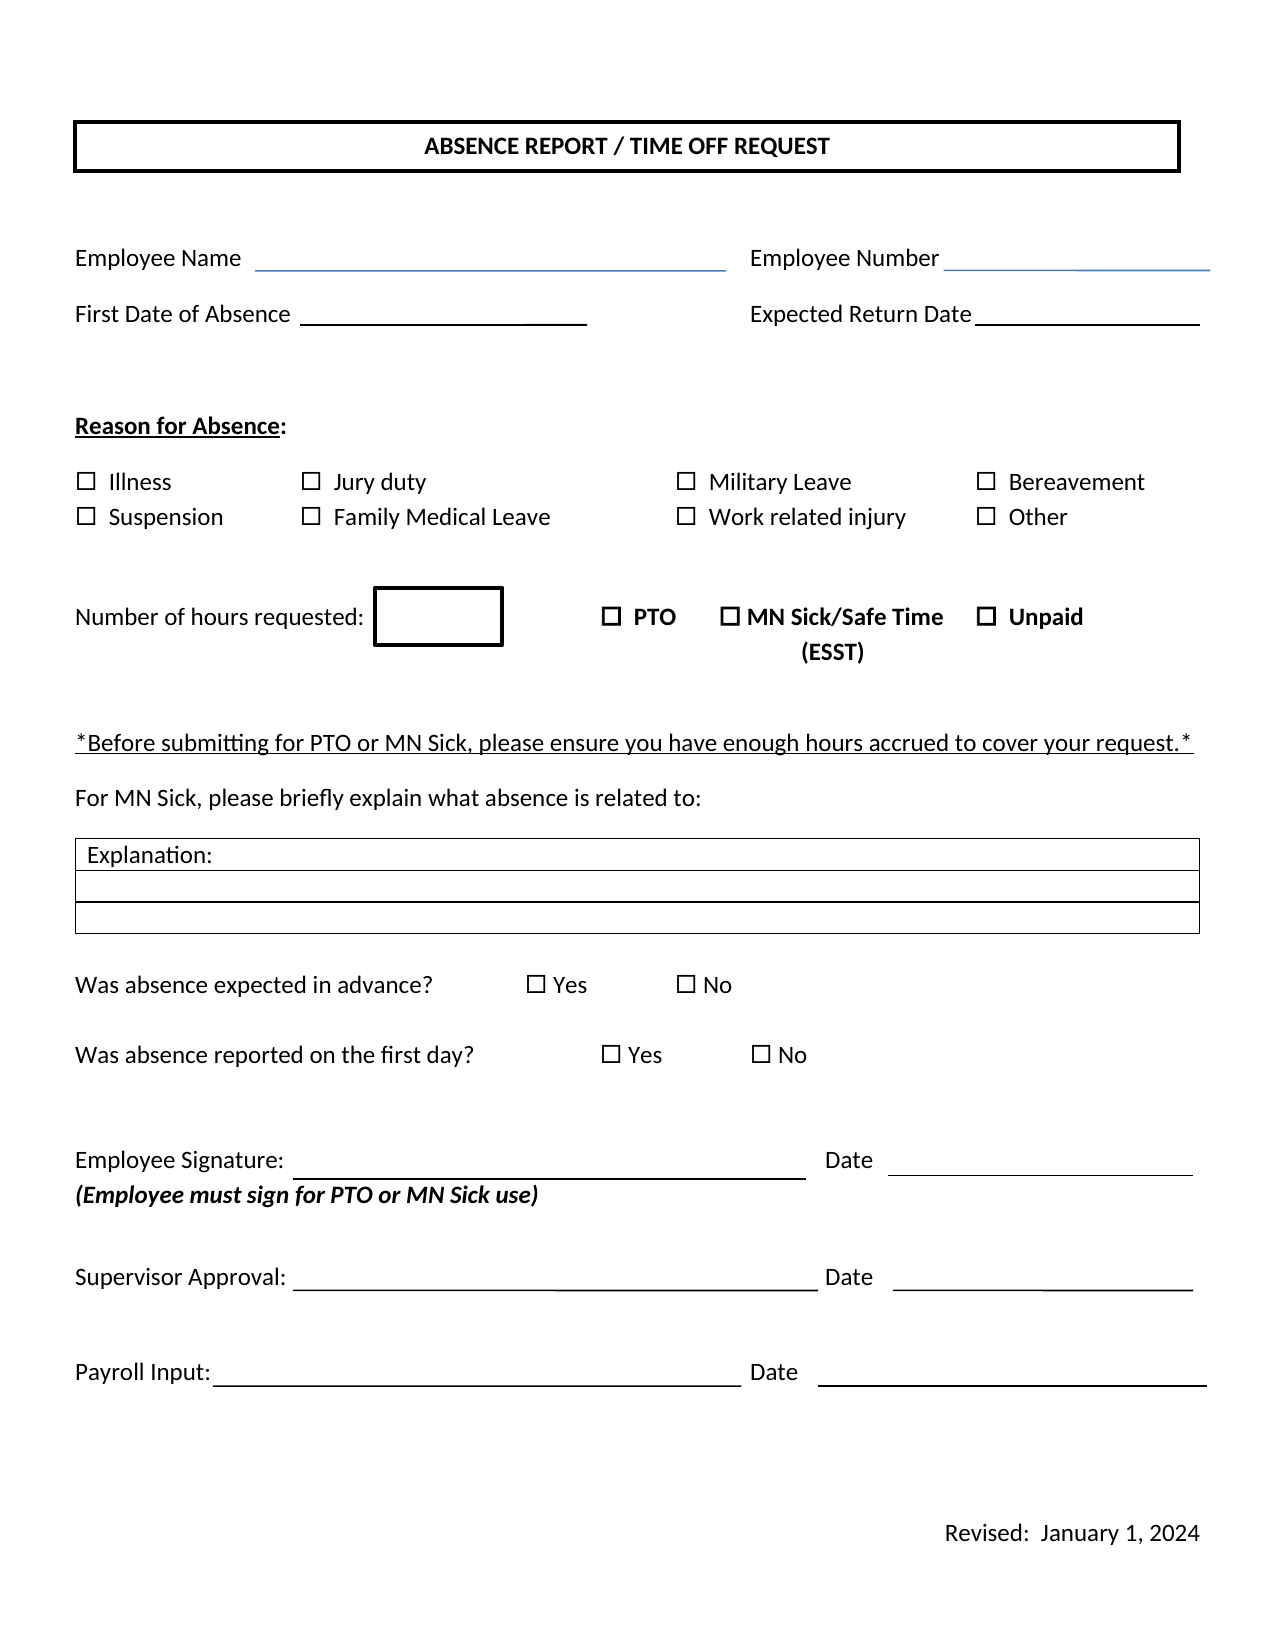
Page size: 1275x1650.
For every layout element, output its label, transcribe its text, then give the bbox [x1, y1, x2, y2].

text Number of hours requested: PTO MN Sick/Safe Time Unpaid [504, 601, 1200, 631]
text Suspension Family Medical Leave Work related injury Other [75, 501, 1200, 531]
text Number of hours requested: PTO MN Sick/Safe Time Unpaid [75, 601, 373, 631]
table_cell [76, 871, 1199, 901]
text Was absence expected in advance? Yes No [75, 969, 1200, 999]
text (ESST) [75, 636, 1200, 666]
table_cell [76, 903, 1199, 933]
text Payroll Input: Date [75, 1357, 1200, 1387]
text Supervisor Approval: Date [75, 1262, 1200, 1292]
text Reason for Absence: [75, 410, 1200, 441]
text Employee Name Employee Number [75, 242, 1200, 273]
table_header Explanation: [76, 839, 1199, 870]
text Illness Jury duty Military Leave Bereavement [75, 466, 1200, 496]
text Was absence reported on the first day? Yes No [75, 1039, 1200, 1069]
text Revised: January 1, 2024 [75, 1517, 1200, 1548]
text Employee Signature: Date [75, 1144, 1200, 1174]
text *Before submitting for PTO or MN Sick, please ensure you have enough hours accrued to cover your request.* [75, 727, 1200, 757]
text For MN Sick, please briefly explain what absence is related to: [75, 782, 1200, 813]
text (Employee must sign for PTO or MN Sick use) [75, 1179, 1200, 1209]
text First Date of Absence _____ Expected Return Date [75, 298, 1200, 329]
